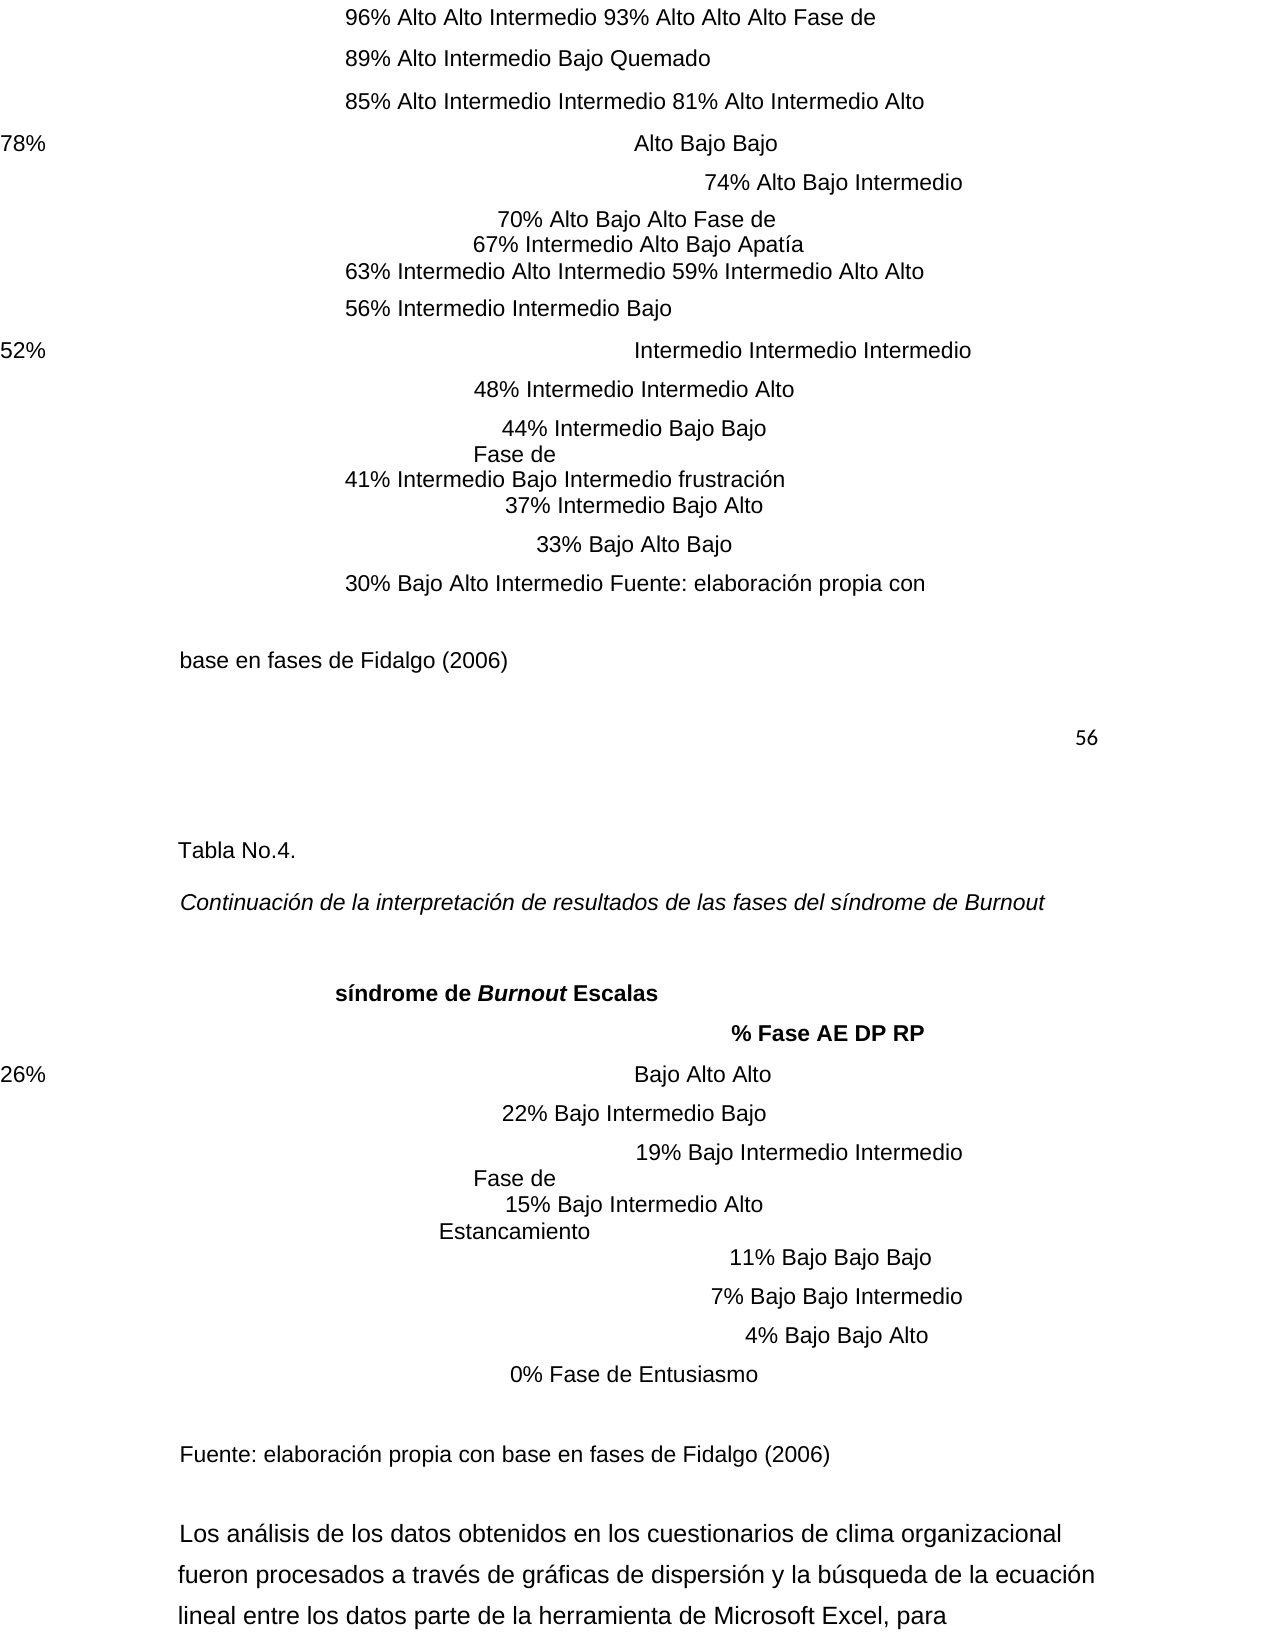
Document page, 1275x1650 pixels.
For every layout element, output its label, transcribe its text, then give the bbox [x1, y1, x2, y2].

text 52% [0, 337, 634, 363]
text 11% Bajo Bajo Bajo [0, 1244, 932, 1270]
text 74% Alto Bajo Intermedio [0, 168, 963, 195]
text 0% Fase de Entusiasmo [0, 1361, 1268, 1387]
text 15% Bajo Intermedio Alto [0, 1191, 1268, 1218]
text Fuente: elaboración propia con base en fases de Fidalgo (2006) [179, 1441, 1268, 1467]
text 26% [0, 1061, 634, 1087]
text Tabla No.4. [178, 837, 1268, 863]
text 22% Bajo Intermedio Bajo [0, 1099, 1268, 1126]
text 7% Bajo Bajo Intermedio [0, 1283, 963, 1309]
text % Fase AE DP RP [0, 1020, 924, 1047]
text 4% Bajo Bajo Alto [0, 1322, 928, 1348]
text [178, 1519, 1105, 1630]
text Continuación de la interpretación de resultados de las fases del síndrome de Burnout [180, 888, 1268, 915]
text Fase de [473, 441, 1268, 467]
text 44% Intermedio Bajo Bajo [0, 415, 1268, 441]
text 85% Alto Intermedio Intermedio 81% Alto Intermedio Alto [345, 88, 963, 114]
text 67% Intermedio Alto Bajo Apatía [345, 233, 932, 258]
text 48% Intermedio Intermedio Alto [0, 376, 1268, 402]
text 56 [0, 723, 1098, 751]
text síndrome de Burnout Escalas [335, 980, 1268, 1007]
text 19% Bajo Intermedio Intermedio [0, 1138, 963, 1165]
text Fase de [473, 1165, 1268, 1191]
text Bajo Alto Alto [634, 1061, 1268, 1087]
text 89% Alto Intermedio Bajo Quemado [345, 44, 932, 71]
text 96% Alto Alto Intermedio 93% Alto Alto Alto Fase de [345, 4, 963, 30]
text Alto Bajo Bajo [634, 129, 1268, 156]
text Intermedio Intermedio Intermedio [634, 337, 1268, 363]
text 37% Intermedio Bajo Alto [0, 492, 1268, 519]
text 33% Bajo Alto Bajo [0, 531, 1268, 558]
text 63% Intermedio Alto Intermedio 59% Intermedio Alto Alto 56% Intermedio Intermedio Bajo [345, 258, 963, 322]
text 70% Alto Bajo Alto Fase de [345, 208, 928, 233]
text Estancamiento [439, 1218, 1268, 1244]
text 41% Intermedio Bajo Intermedio frustración [344, 467, 963, 492]
text 78% [0, 129, 634, 156]
text 30% Bajo Alto Intermedio Fuente: elaboración propia con base en fases de Fidalgo (2006) [179, 570, 963, 673]
